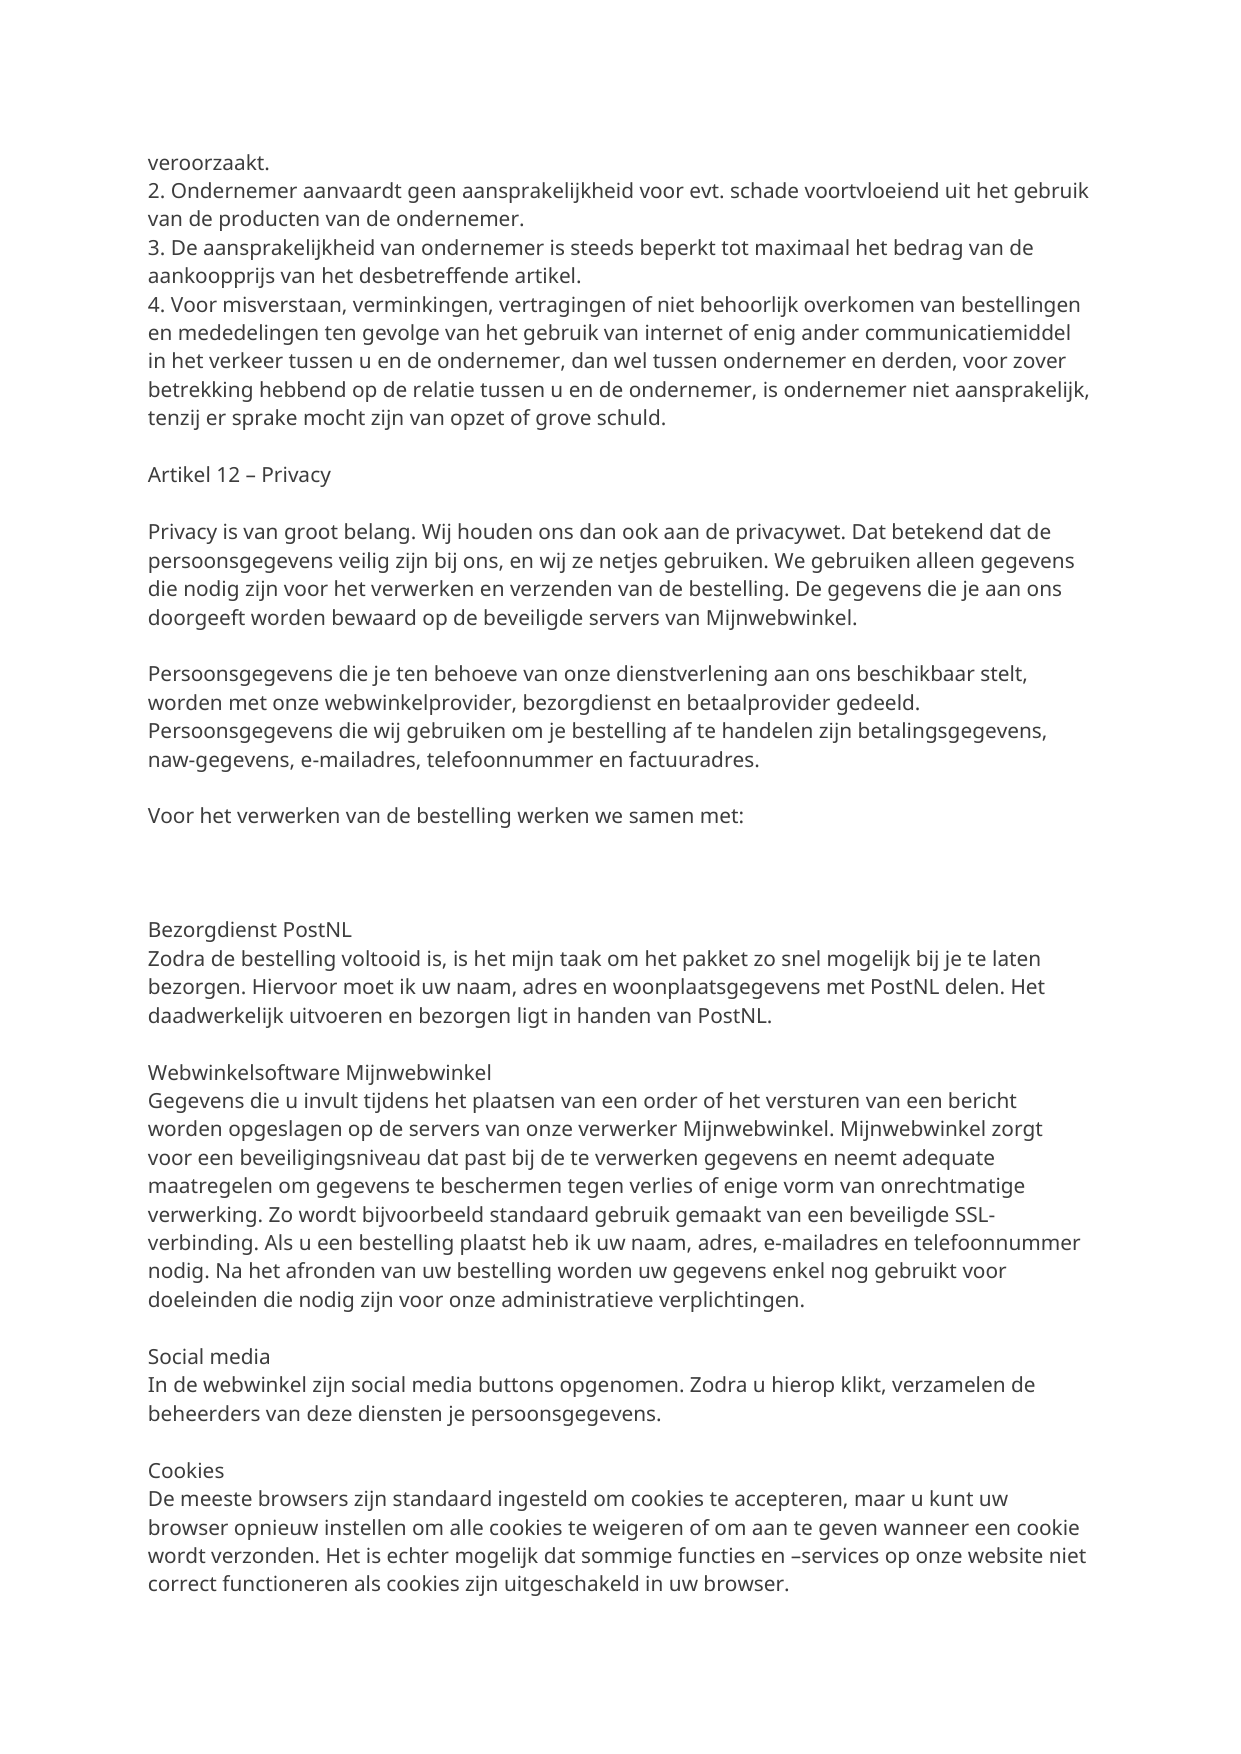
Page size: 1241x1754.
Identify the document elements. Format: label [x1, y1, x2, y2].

text [148, 148, 1093, 1598]
